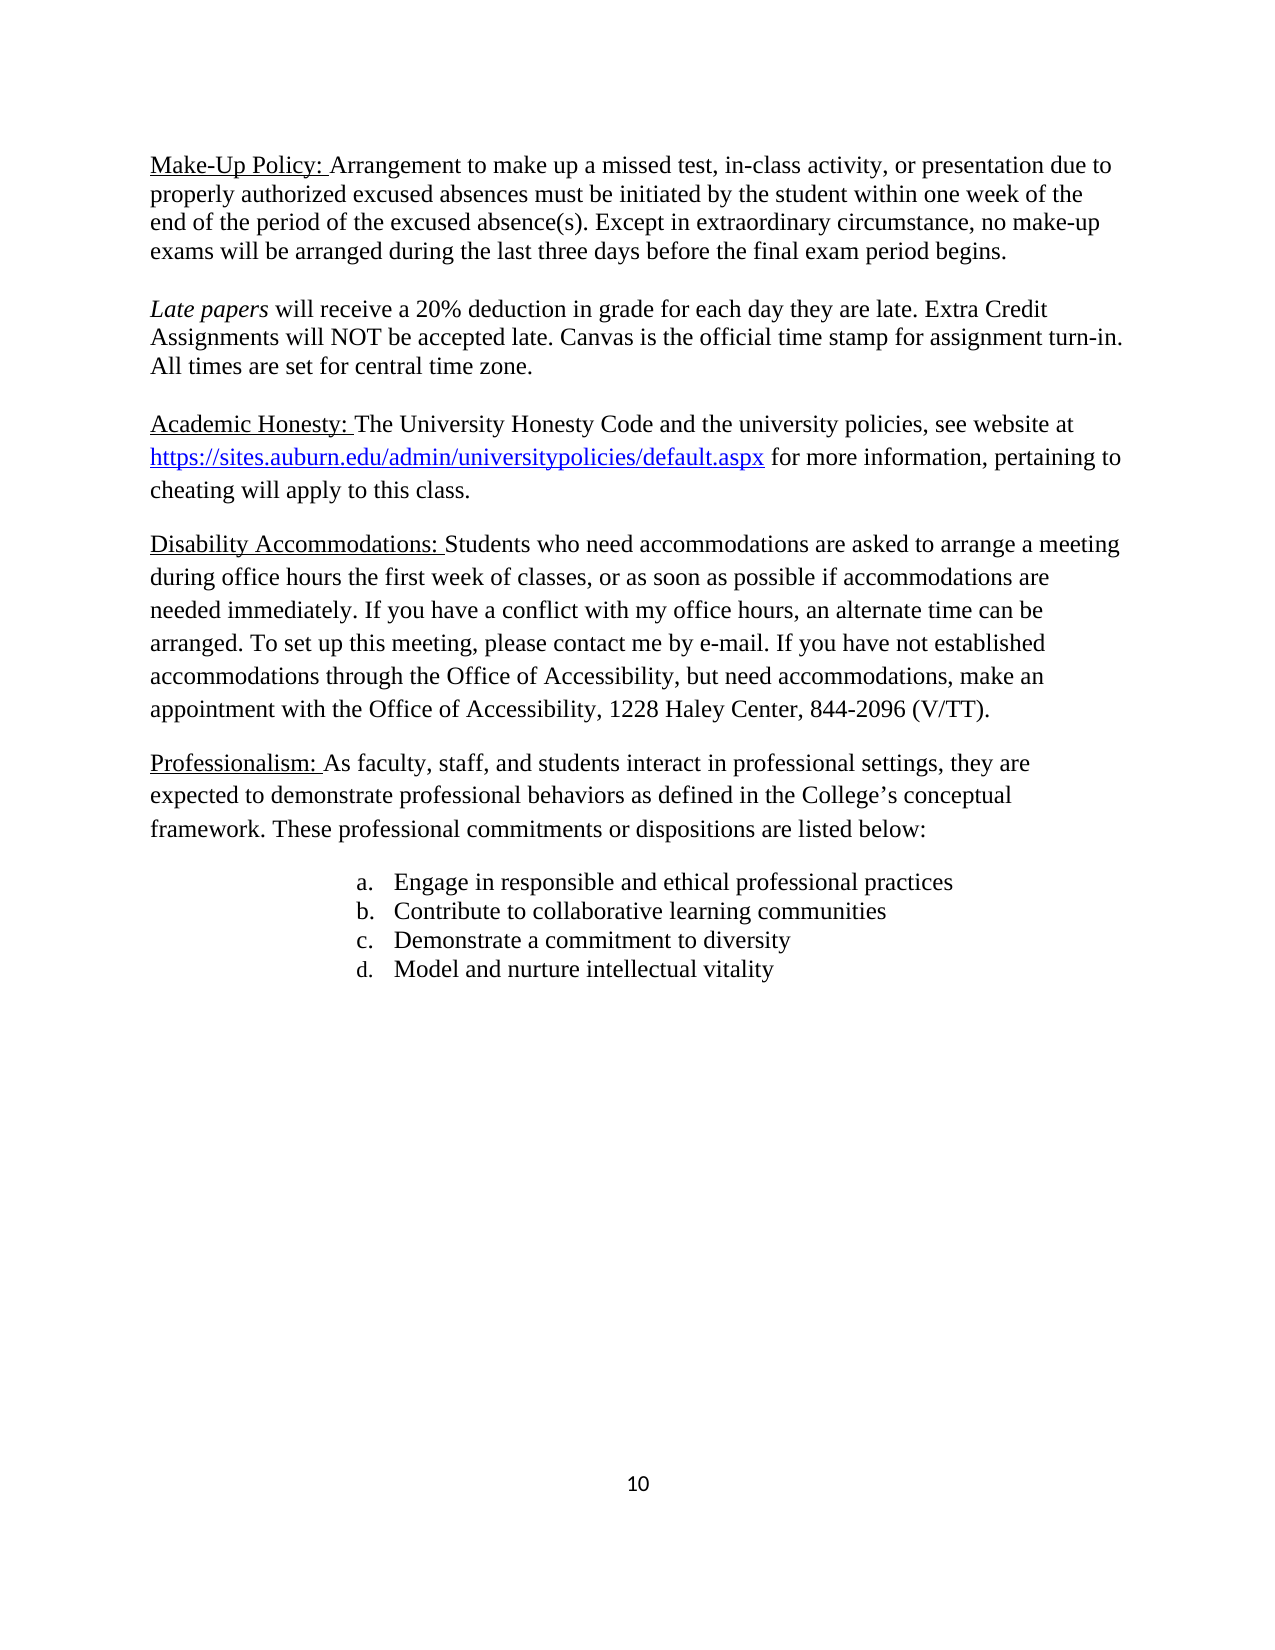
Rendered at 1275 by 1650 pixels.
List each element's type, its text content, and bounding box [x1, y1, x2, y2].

list Contribute to collaborative learning communities [356, 896, 1125, 925]
list Demonstrate a commitment to diversity [356, 925, 1125, 954]
text Make-Up Policy: Arrangement to make up a missed test, in-class activity, or presentation due to properly authorized excused absences must be initiated by the student within one week of the end of the period of the excused absence(s). Except in extraordinary circumstance, no make-up exams will be arranged during the last three days before the final exam period begins. [150, 150, 1125, 265]
list Engage in responsible and ethical professional practices [356, 867, 1125, 896]
text Academic Honesty: The University Honesty Code and the university policies, see website at https://sites.auburn.edu/admin/universitypolicies/default.aspx for more information, pertaining to cheating will apply to this class. [150, 409, 1125, 503]
text Disability Accommodations: Students who need accommodations are asked to arrange a meeting during office hours the first week of classes, or as soon as possible if accommodations are needed immediately. If you have a conflict with my office hours, an alternate time can be arranged. To set up this meeting, please contact me by e-mail. If you have not established accommodations through the Office of Accessibility, but need accommodations, make an appointment with the Office of Accessibility, 1228 Haley Center, 844-2096 (V/TT). [150, 529, 1125, 722]
text Professionalism: As faculty, staff, and students interact in professional settings, they are expected to demonstrate professional behaviors as defined in the College’s conceptual framework. These professional commitments or dispositions are listed below: [150, 748, 1125, 842]
list Model and nurture intellectual vitality [356, 954, 1125, 982]
text Late papers will receive a 20% deduction in grade for each day they are late. Extra Credit Assignments will NOT be accepted late. Canvas is the official time stamp for assignment turn-in. All times are set for central time zone. [150, 294, 1125, 380]
